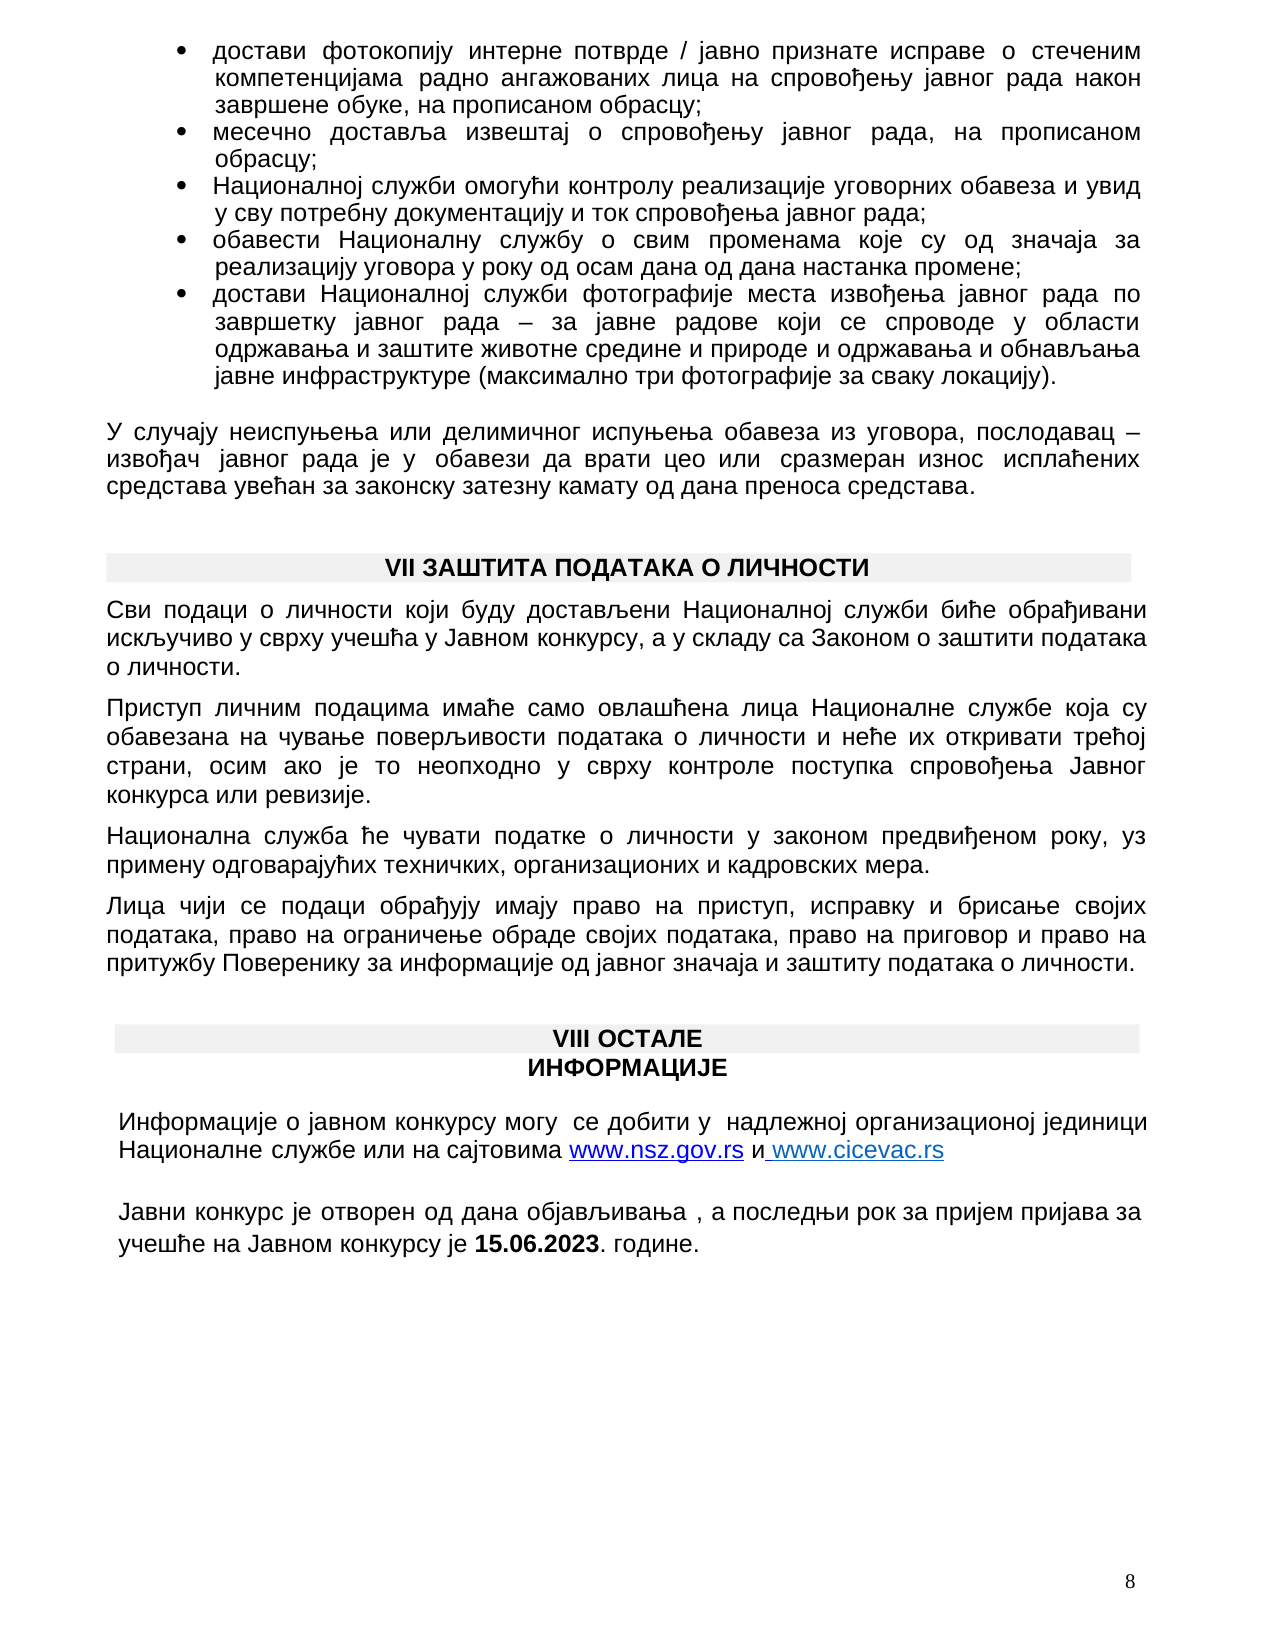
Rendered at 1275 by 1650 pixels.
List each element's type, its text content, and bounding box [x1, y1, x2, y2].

list месечно доставља извештај о спровођењу јавног рада, на прописаном обрасцу; [177, 119, 1141, 173]
text Информације о јавном конкурсу могу се добити у надлежној организационој јединици Националне службе или на сајтовима www.nsz.gov.rs и www.cicevac.rs [118, 1106, 1148, 1164]
list достави Националној служби фотографије места извођења јавног рада по завршетку јавног рада – за јавне радове који се спроводе у области одржавања и заштите животне средине и природе и одржавања и обнављања јавне инфраструктуре (максимално три фотографије за сваку локацију). [177, 281, 1141, 389]
text VII ЗАШТИТА ПОДАТАКА О ЛИЧНОСТИ [106, 553, 1148, 582]
text Национална служба ће чувати податке о личности у законом предвиђеном року, уз примену одговарајућих техничких, организационих и кадровских мера. [106, 821, 1148, 878]
list достави фотокопију интерне потврде / јавно признате исправе о стеченим компетенцијама радно ангажованих лица на спровођењу јавног рада након завршене обуке, на прописаном обрасцу; [177, 37, 1141, 119]
text Јавни конкурс је отворен од дана објављивања , а последњи рок за пријем пријава за учешће на Јавном конкурсу је 15.06.2023. године. [118, 1197, 1141, 1258]
text VIII ОСТАЛЕ ИНФОРМАЦИЈЕ [449, 1024, 806, 1081]
list Националној служби омогући контролу реализације уговорних обавеза и увид у сву потребну документацију и ток спровођења јавног рада; [177, 173, 1141, 227]
text Приступ личним подацима имаће само овлашћена лица Националне службе која су обавезана на чување поверљивости података о личности и неће их откривати трећој страни, осим ако је то неопходно у сврху контроле поступка спровођења Јавног конкурса или ревизије. [106, 693, 1148, 808]
text Сви подаци о личности који буду достављени Националној служби биће обрађивани искључиво у сврху учешћа у Јавном конкурсу, а у складу са Законом о заштити података о личности. [106, 595, 1148, 681]
text У случају неиспуњења или делимичног испуњења обавеза из уговора, послодавац – извођач јавног рада је у обавези да врати цео или сразмеран износ исплаћених средстава увећан за законску затезну камату од дана преноса средстава. [106, 418, 1141, 500]
text Лица чији се подаци обрађују имају право на приступ, исправку и брисање својих података, право на ограничење обраде својих података, право на приговор и право на притужбу Поверенику за информације од јавног значаја и заштиту података о личности. [106, 891, 1148, 977]
list обавести Националну службу о свим променама које су од значаја за реализацију уговора у року од осам дана од дана настанка промене; [177, 227, 1141, 281]
